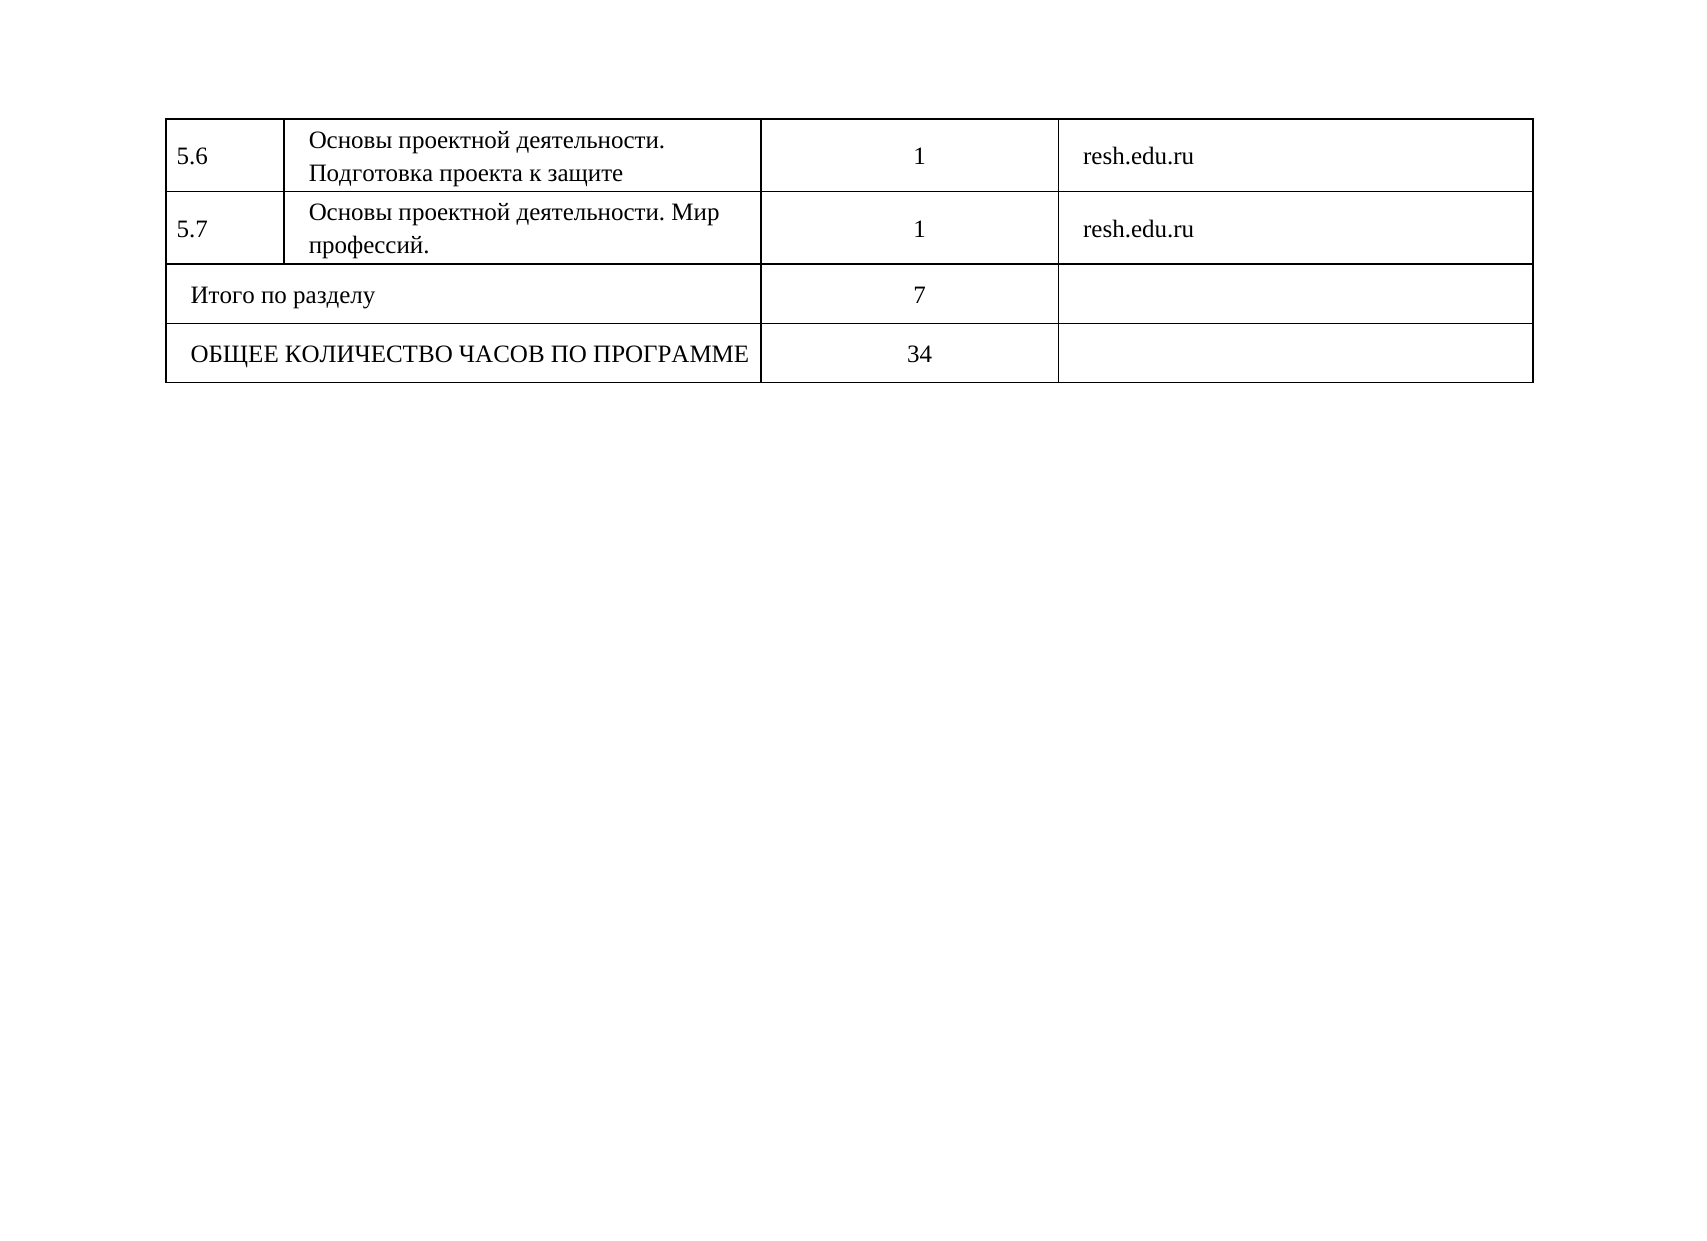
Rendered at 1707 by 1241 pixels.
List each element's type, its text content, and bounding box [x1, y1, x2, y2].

table_cell resh.edu.ru [1059, 192, 1532, 263]
table_cell 5.6 [167, 120, 283, 191]
table_cell Основы проектной деятельности. Мир профессий. [285, 192, 760, 263]
table_cell 1 [762, 120, 1058, 191]
table_cell 1 [762, 192, 1058, 263]
table_cell 5.7 [167, 192, 283, 263]
table_cell resh.edu.ru [1059, 120, 1532, 191]
table_cell 7 [762, 265, 1058, 322]
table_cell Итого по разделу [167, 265, 760, 322]
table_cell Основы проектной деятельности. Подготовка проекта к защите [285, 120, 760, 191]
table_cell ОБЩЕЕ КОЛИЧЕСТВО ЧАСОВ ПО ПРОГРАММЕ [167, 324, 760, 382]
table_cell [1059, 324, 1532, 382]
table_cell [1059, 265, 1532, 322]
table_cell 34 [762, 324, 1058, 382]
